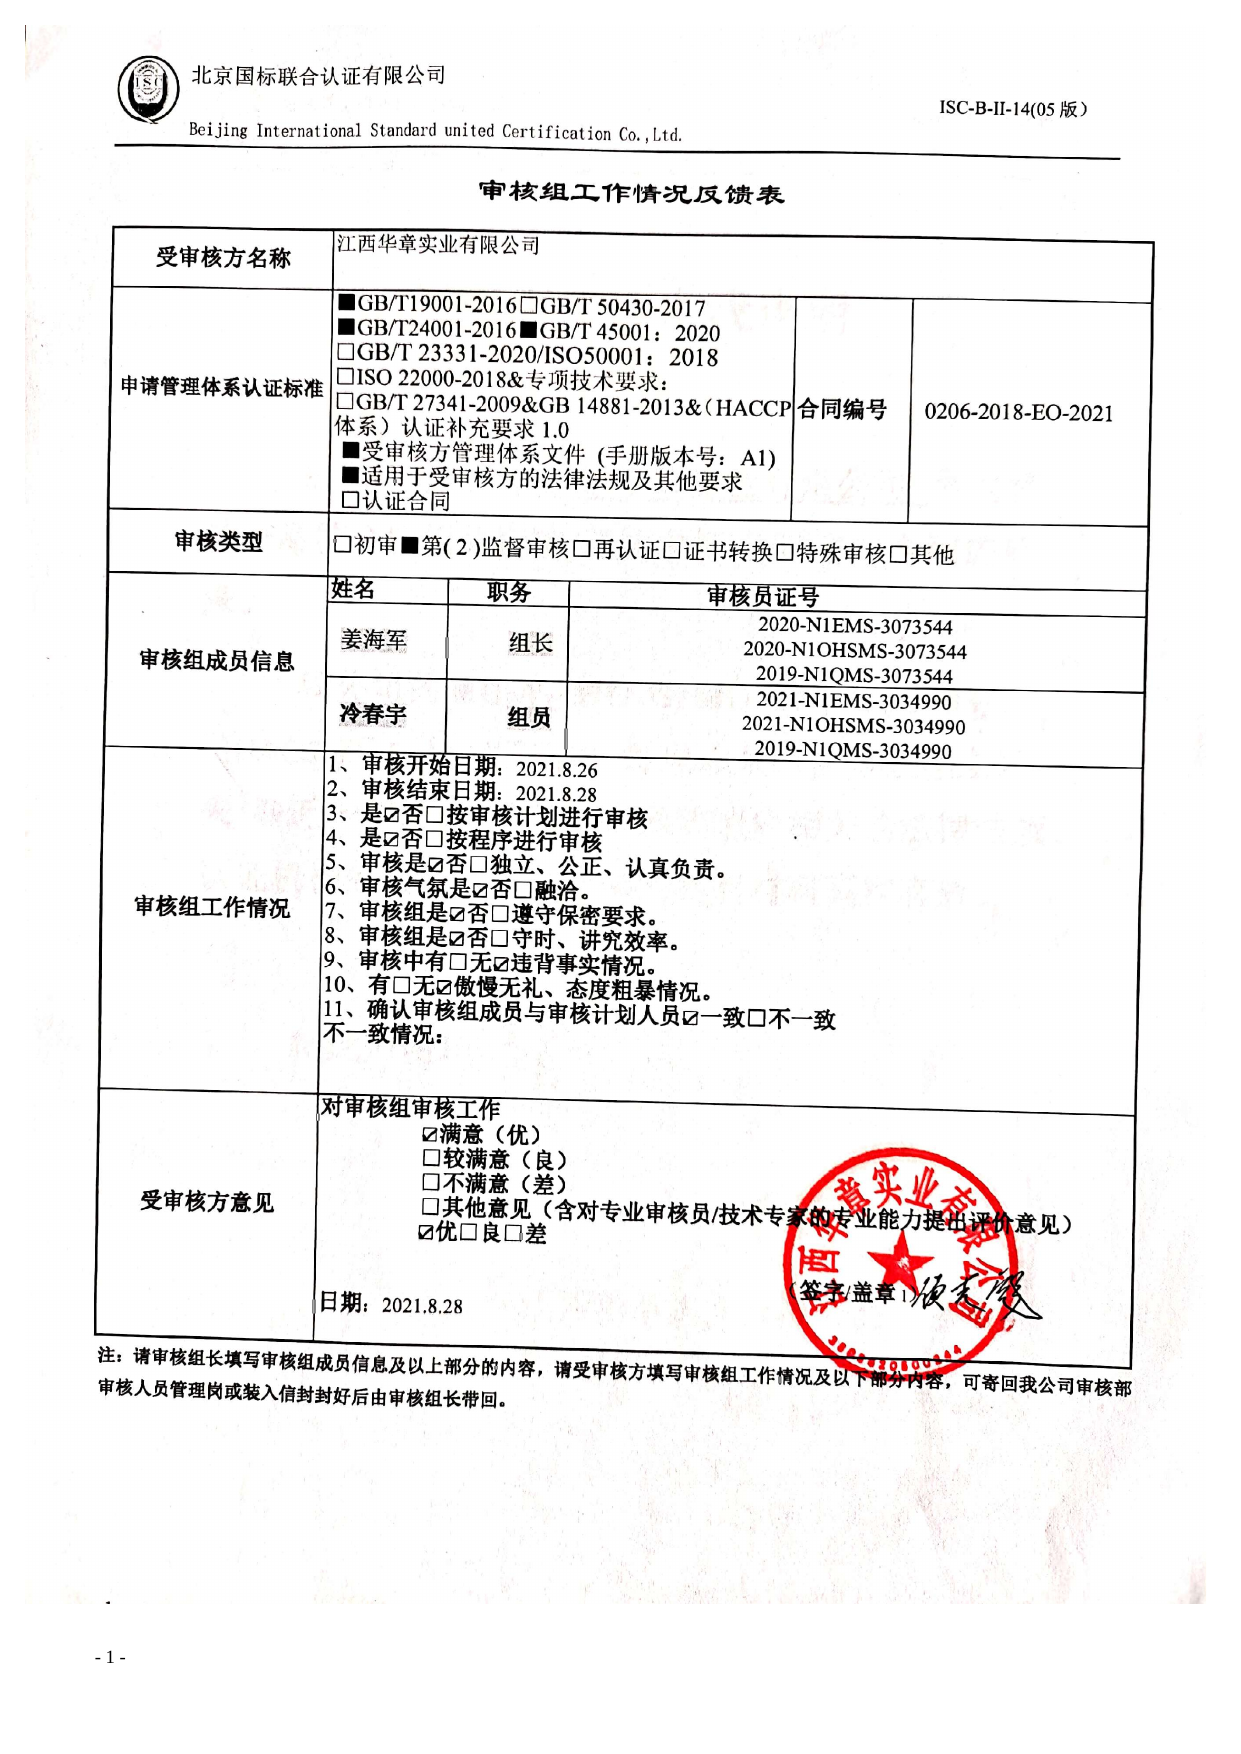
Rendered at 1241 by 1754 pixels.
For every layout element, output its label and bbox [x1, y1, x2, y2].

picture [25, 25, 1207, 1604]
